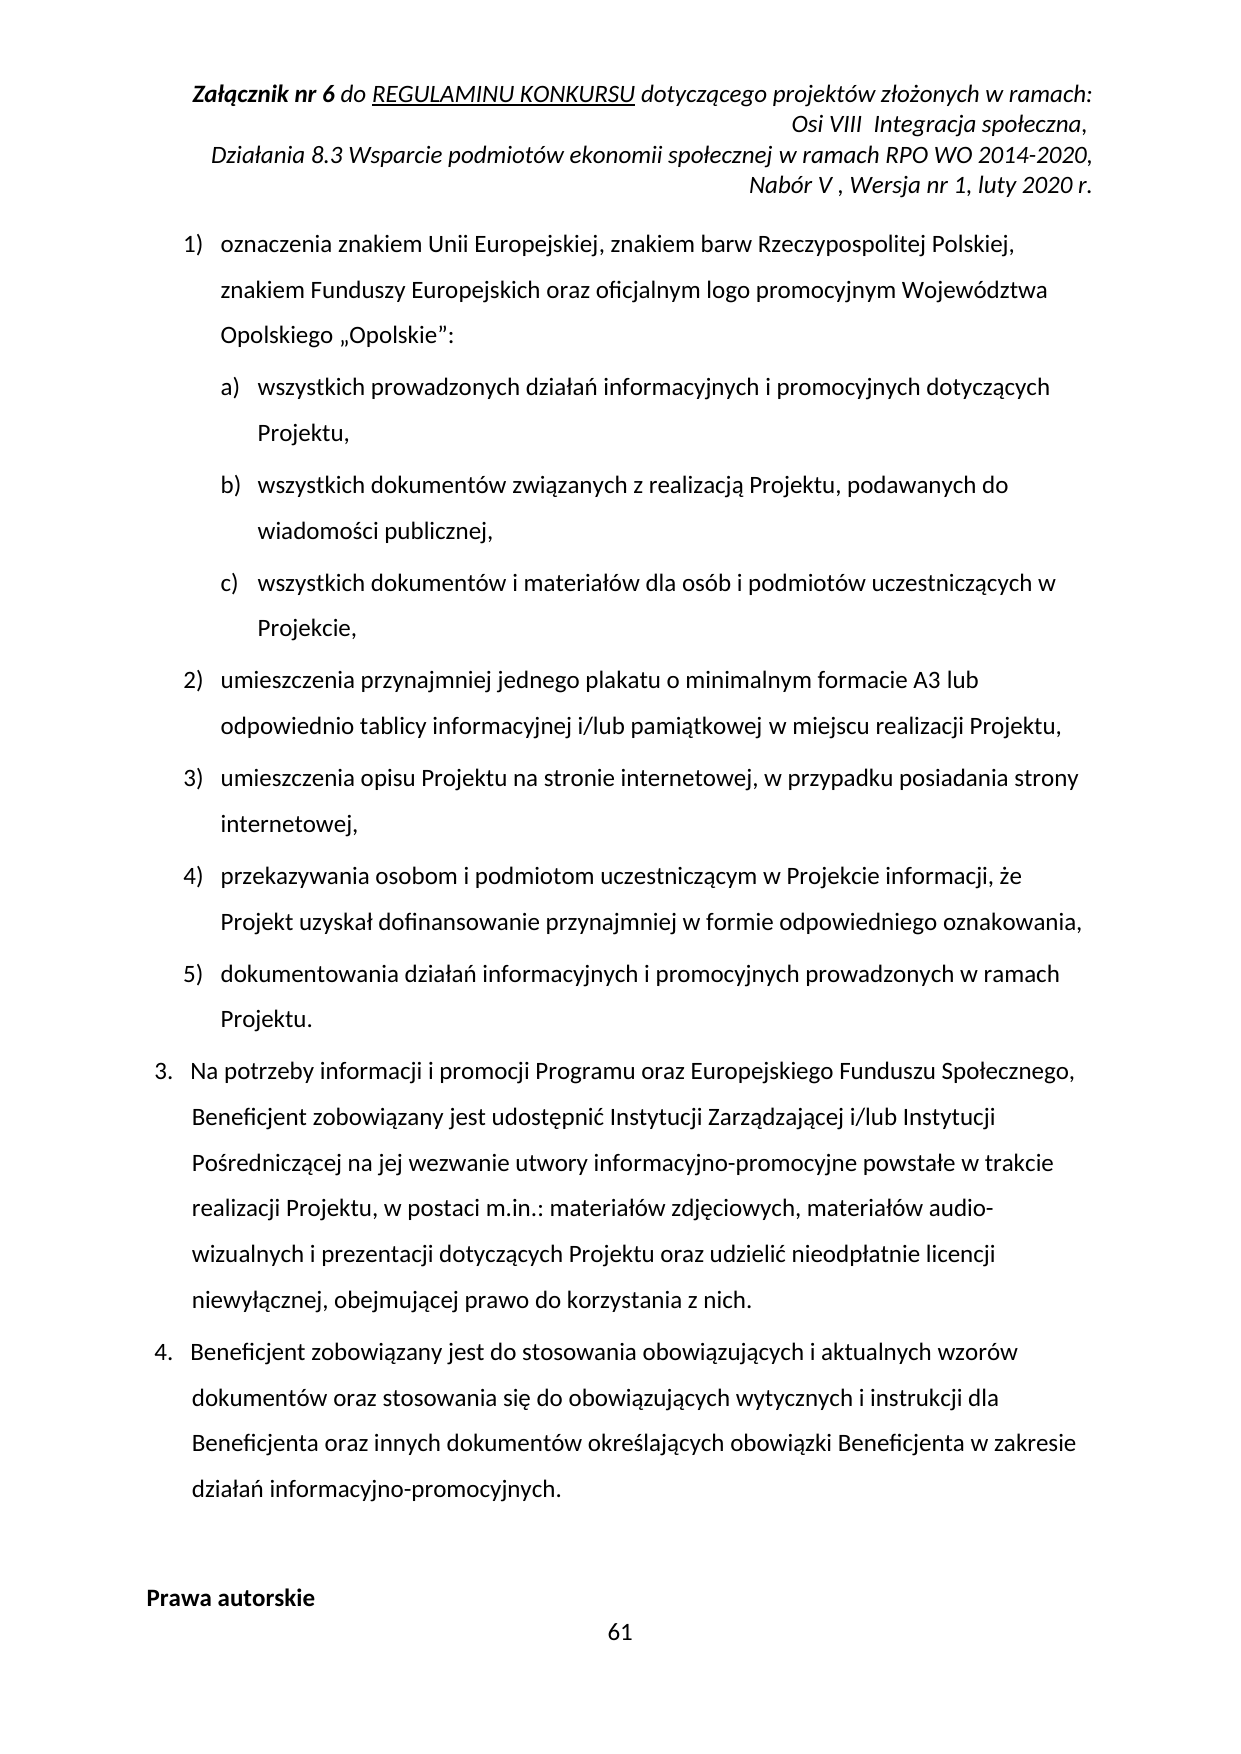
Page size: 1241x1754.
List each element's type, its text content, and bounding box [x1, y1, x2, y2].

text Prawa autorskie [146, 1582, 1095, 1612]
list Beneficjent zobowiązany jest do stosowania obowiązujących i aktualnych wzorów dokumentów oraz stosowania się do obowiązujących wytycznych i instrukcji dla Beneficjenta oraz innych dokumentów określających obowiązki Beneficjenta w zakresie działań informacyjno-promocyjnych. [154, 1336, 1093, 1504]
list dokumentowania działań informacyjnych i promocyjnych prowadzonych w ramach Projektu. [183, 958, 1093, 1034]
list Na potrzeby informacji i promocji Programu oraz Europejskiego Funduszu Społecznego, Beneficjent zobowiązany jest udostępnić Instytucji Zarządzającej i/lub Instytucji Pośredniczącej na jej wezwanie utwory informacyjno-promocyjne powstałe w trakcie realizacji Projektu, w postaci m.in.: materiałów zdjęciowych, materiałów audio-wizualnych i prezentacji dotyczących Projektu oraz udzielić nieodpłatnie licencji niewyłącznej, obejmującej prawo do korzystania z nich. [154, 1055, 1093, 1314]
list wszystkich prowadzonych działań informacyjnych i promocyjnych dotyczących Projektu, [220, 371, 1093, 448]
list wszystkich dokumentów związanych z realizacją Projektu, podawanych do wiadomości publicznej, [220, 469, 1093, 545]
list wszystkich dokumentów i materiałów dla osób i podmiotów uczestniczących w Projekcie, [220, 567, 1093, 643]
list umieszczenia opisu Projektu na stronie internetowej, w przypadku posiadania strony internetowej, [183, 762, 1093, 838]
list umieszczenia przynajmniej jednego plakatu o minimalnym formacie A3 lub odpowiednio tablicy informacyjnej i/lub pamiątkowej w miejscu realizacji Projektu, [183, 664, 1093, 741]
list oznaczenia znakiem Unii Europejskiej, znakiem barw Rzeczypospolitej Polskiej, znakiem Funduszy Europejskich oraz oficjalnym logo promocyjnym Województwa Opolskiego „Opolskie”: [183, 228, 1093, 350]
list przekazywania osobom i podmiotom uczestniczącym w Projekcie informacji, że Projekt uzyskał dofinansowanie przynajmniej w formie odpowiedniego oznakowania, [183, 860, 1093, 936]
